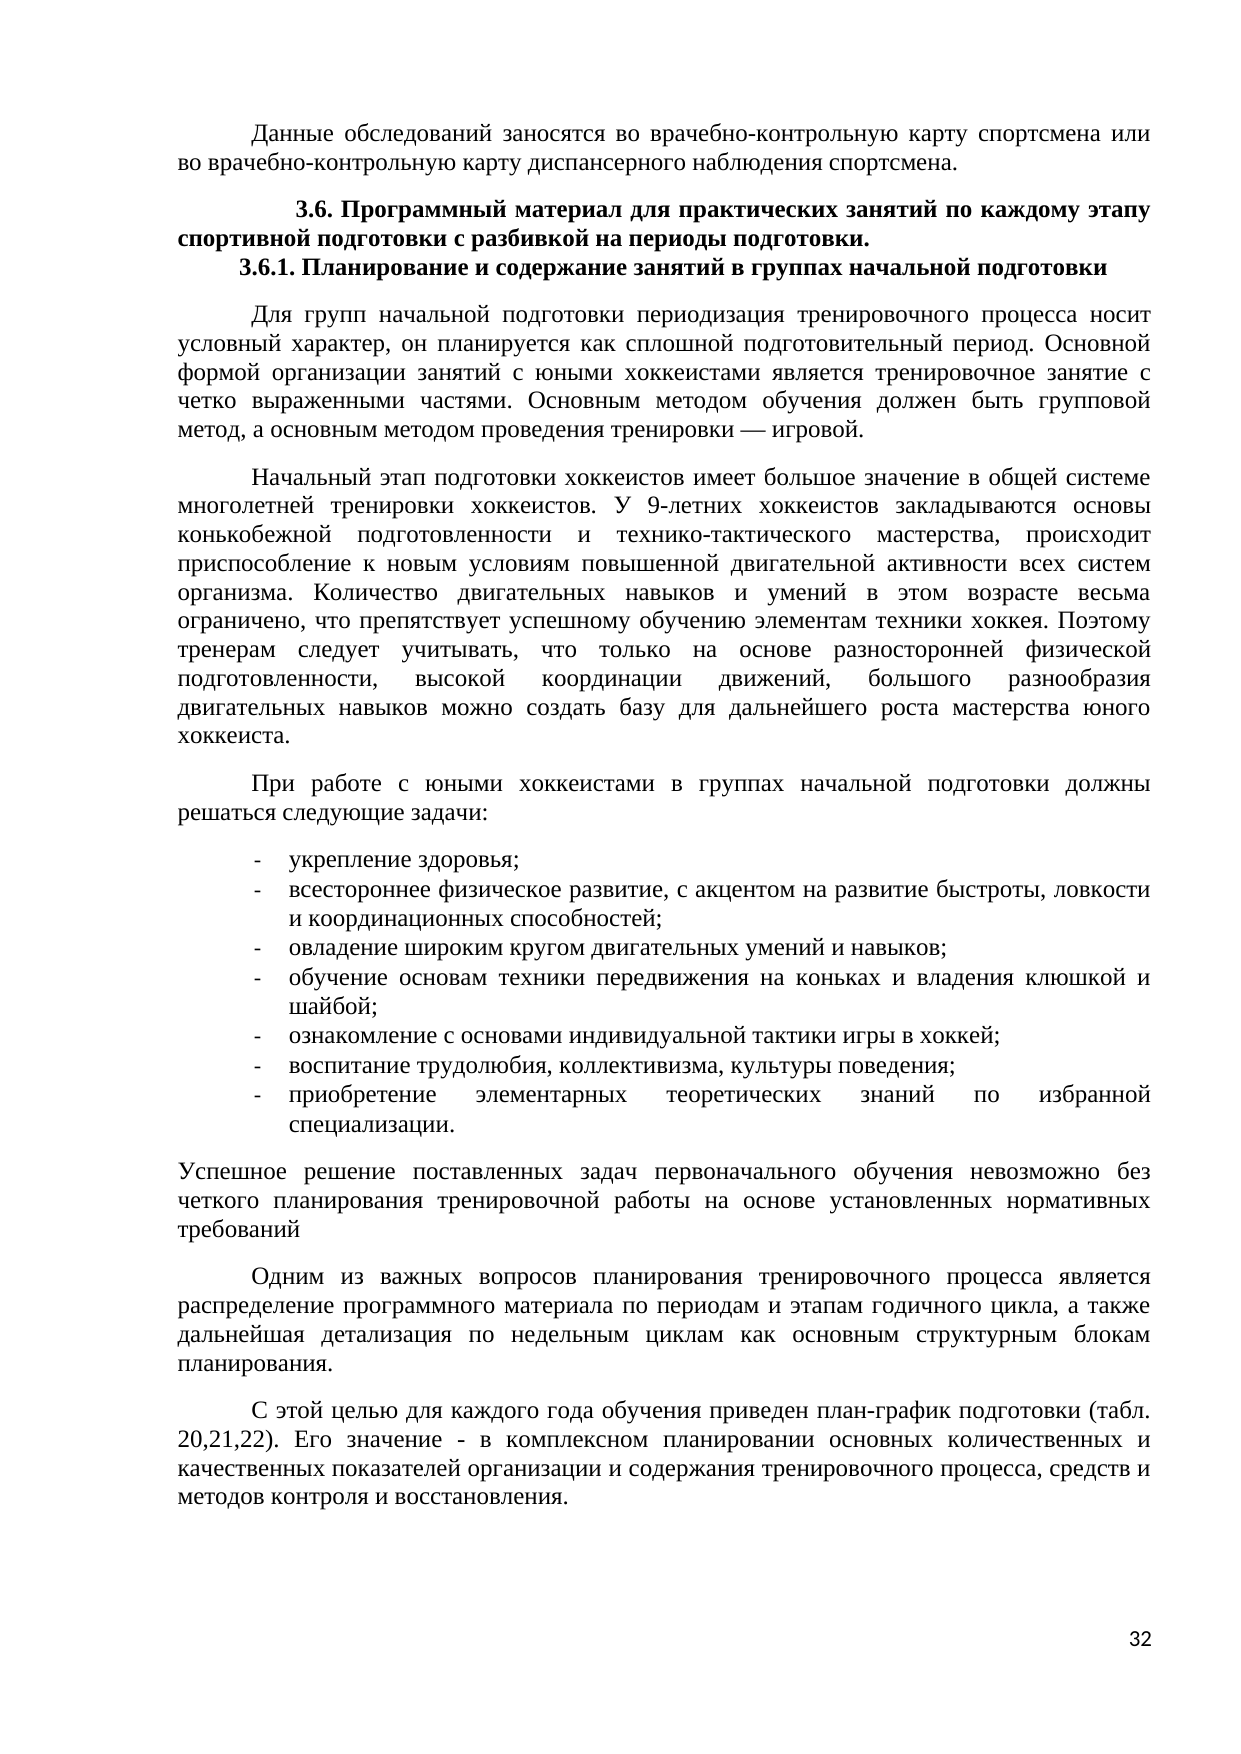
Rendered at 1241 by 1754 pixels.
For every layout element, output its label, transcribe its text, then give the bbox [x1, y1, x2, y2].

list приобретение элементарных теоретических знаний по избранной специализации. [251, 1079, 1152, 1138]
text Одним из важных вопросов планирования тренировочного процесса является распределение программного материала по периодам и этапам годичного цикла, а также дальнейшая детализация по недельным циклам как основным структурным блокам планирования. [177, 1261, 1152, 1376]
text Успешное решение поставленных задач первоначального обучения невозможно без четкого планирования тренировочной работы на основе установленных нормативных требований [177, 1156, 1152, 1243]
list воспитание трудолюбия, коллективизма, культуры поведения; [251, 1050, 1152, 1079]
text Начальный этап подготовки хоккеистов имеет большое значение в общей системе многолетней тренировки хоккеистов. У 9-летних хоккеистов закладываются основы конькобежной подготовленности и технико-тактического мастерства, происходит приспособление к новым условиям повышенной двигательной активности всех систем организма. Количество двигательных навыков и умений в этом возрасте весьма ограничено, что препятствует успешному обучению элементам техники хоккея. Поэтому тренерам следует учитывать, что только на основе разносторонней физической подготовленности, высокой координации движений, большого разнообразия двигательных навыков можно создать базу для дальнейшего роста мастерства юного хоккеиста. [177, 462, 1152, 749]
list укрепление здоровья; [251, 844, 1152, 874]
text Для групп начальной подготовки периодизация тренировочного процесса носит условный характер, он планируется как сплошной подготовительный период. Основной формой организации занятий с юными хоккеистами является тренировочное занятие с четко выраженными частями. Основным методом обучения должен быть групповой метод, а основным методом проведения тренировки — игровой. [177, 299, 1152, 443]
list ознакомление с основами индивидуальной тактики игры в хоккей; [251, 1020, 1152, 1050]
text При работе с юными хоккеистами в группах начальной подготовки должны решаться следующие задачи: [177, 768, 1152, 826]
list овладение широким кругом двигательных умений и навыков; [251, 932, 1152, 962]
text 3.6.1. Планирование и содержание занятий в группах начальной подготовки [177, 252, 1169, 281]
text 3.6. Программный материал для практических занятий по каждому этапу спортивной подготовки с разбивкой на периоды подготовки. [177, 194, 1152, 252]
list всестороннее физическое развитие, с акцентом на развитие быстроты, ловкости и координационных способностей; [251, 874, 1152, 932]
list обучение основам техники передвижения на коньках и владения клюшкой и шайбой; [251, 962, 1152, 1020]
text С этой целью для каждого года обучения приведен план-график подготовки (табл. 20,21,22). Его значение - в комплексном планировании основных количественных и качественных показателей организации и содержания тренировочного процесса, средств и методов контроля и восстановления. [177, 1395, 1152, 1510]
text Данные обследований заносятся во врачебно-контрольную карту спортсмена или во врачебно-контрольную карту диспансерного наблюдения спортсмена. [177, 118, 1152, 176]
